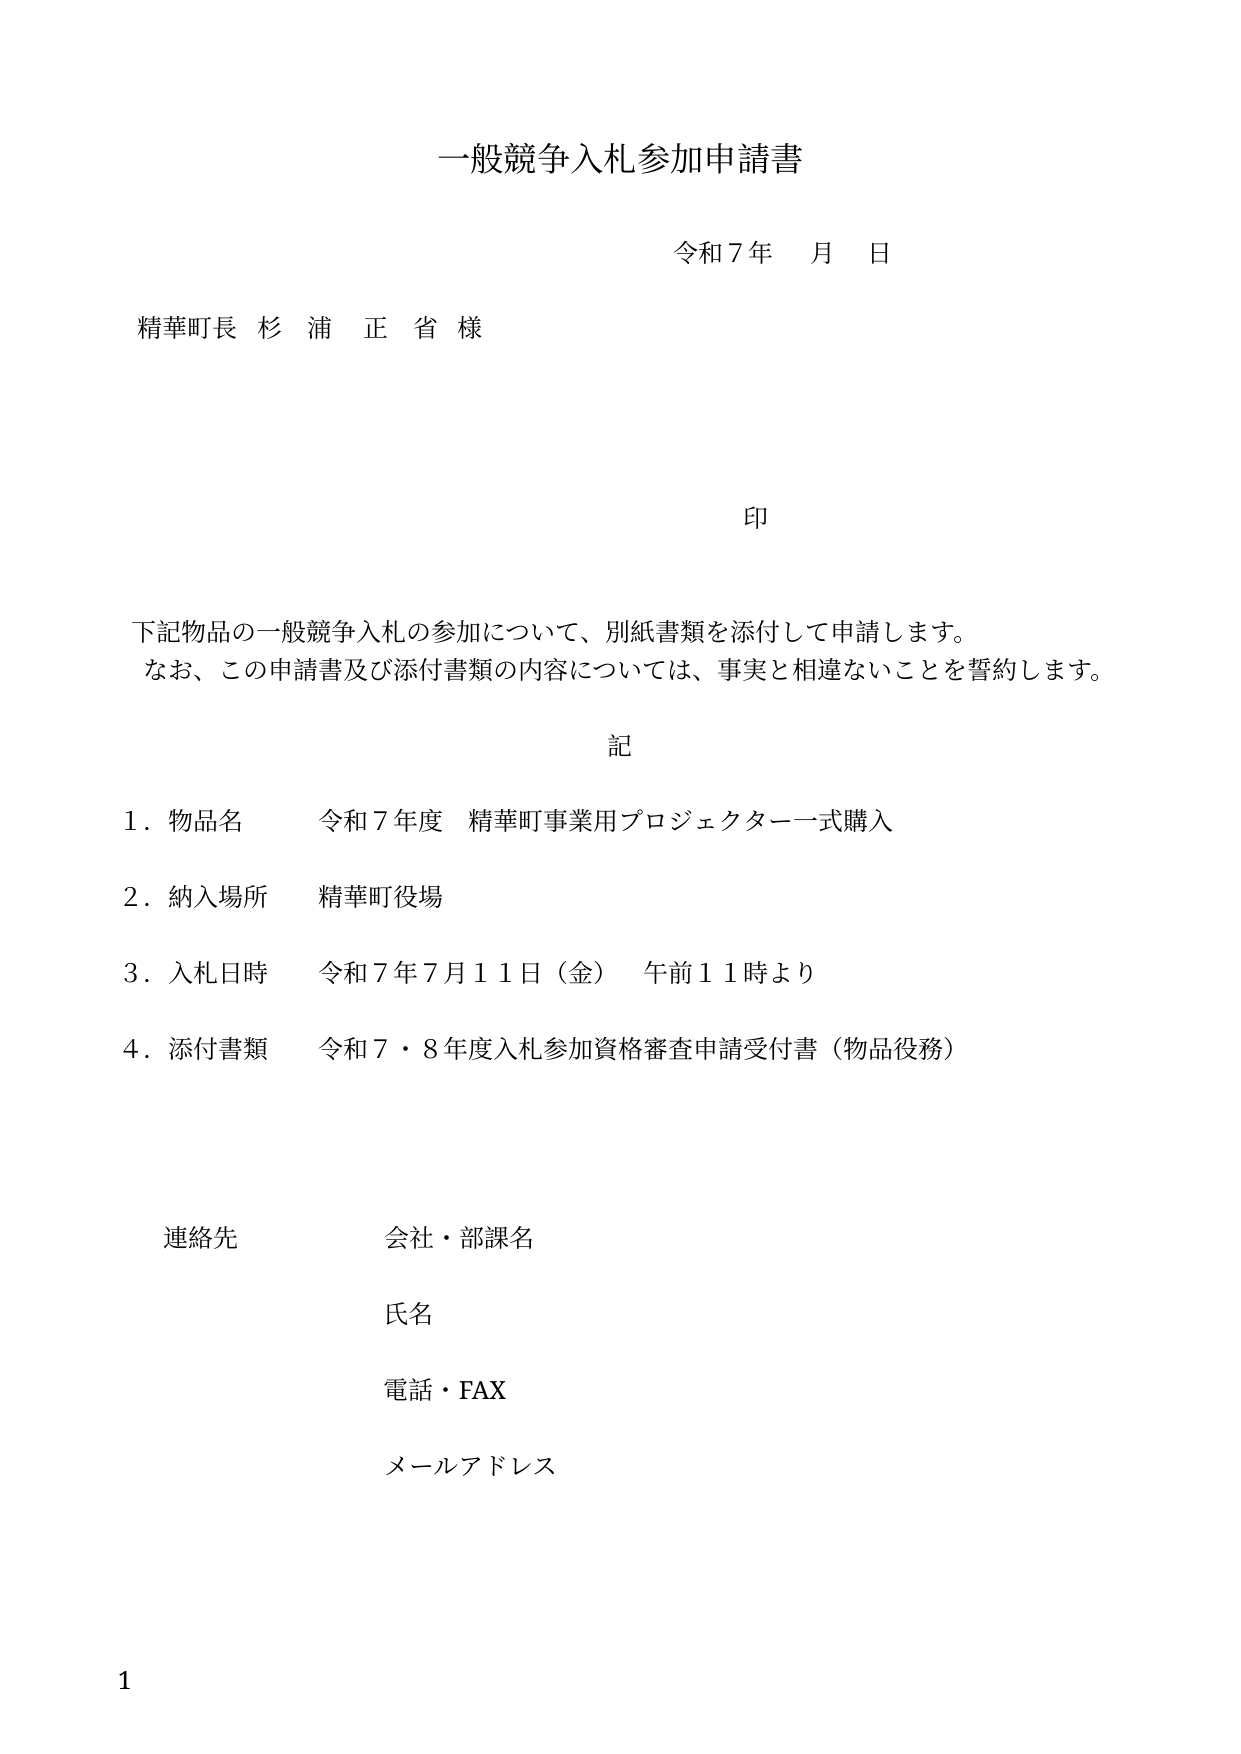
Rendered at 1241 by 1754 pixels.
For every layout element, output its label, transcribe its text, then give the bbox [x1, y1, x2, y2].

text 精華町長 杉 浦 正 省 様 [118, 308, 1122, 346]
text 令和７年 月 日 [118, 232, 1122, 270]
text 下記物品の一般競争入札の参加について、別紙書類を添付して申請します。 [118, 612, 1122, 649]
text なお、この申請書及び添付書類の内容については、事実と相違ないことを誓約します。 [118, 649, 1122, 687]
text ３．入札日時 令和７年７月１１日（金） 午前１１時より [118, 953, 1122, 991]
text 電話・FAX [295, 1370, 1122, 1408]
text メールアドレス [295, 1446, 1122, 1484]
text 印 [118, 498, 1122, 536]
text ４．添付書類 令和７・８年度入札参加資格審査申請受付書（物品役務） [118, 1029, 1122, 1067]
text １．物品名 令和７年度 精華町事業用プロジェクター一式購入 [118, 801, 1122, 839]
text 記 [118, 725, 1122, 763]
text ２．納入場所 精華町役場 [118, 877, 1122, 915]
text 氏名 [295, 1294, 1122, 1332]
text 一般競争入札参加申請書 [118, 119, 1122, 194]
text 連絡先 会社・部課名 [118, 1218, 1122, 1256]
